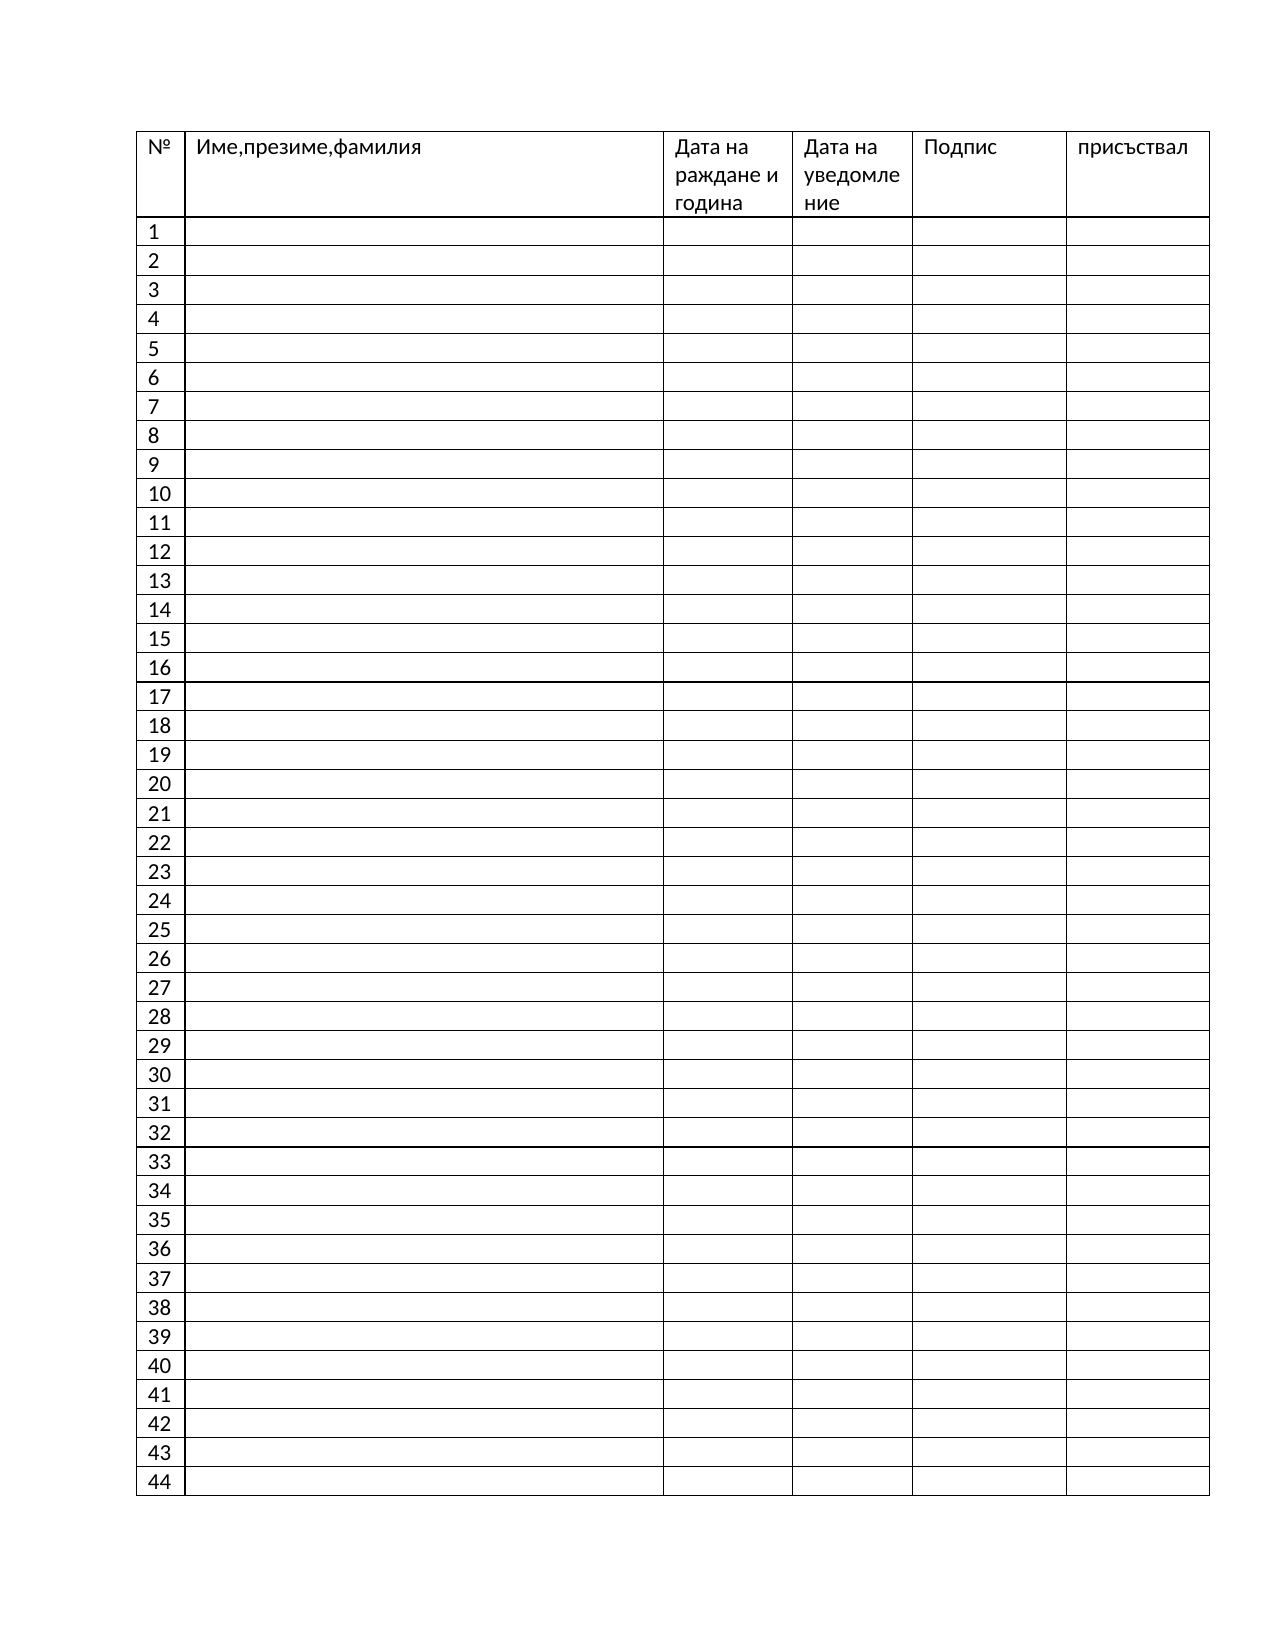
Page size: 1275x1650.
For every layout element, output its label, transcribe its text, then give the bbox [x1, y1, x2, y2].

table_cell [913, 1322, 1066, 1350]
table_cell [913, 1264, 1066, 1292]
table_cell [1067, 1206, 1209, 1233]
table_cell 21 [137, 799, 184, 827]
table_cell [186, 392, 663, 420]
table_cell [793, 363, 912, 391]
table_cell [664, 566, 792, 594]
table_cell [793, 683, 912, 710]
table_cell [664, 537, 792, 565]
table_cell [793, 246, 912, 274]
table_cell 25 [137, 915, 184, 943]
table_cell [913, 1089, 1066, 1117]
table_cell [793, 1264, 912, 1292]
table_cell [913, 246, 1066, 274]
table_cell [664, 1351, 792, 1379]
table_cell [913, 624, 1066, 652]
table_cell [913, 363, 1066, 391]
table_cell [186, 450, 663, 478]
table_cell [913, 1118, 1066, 1146]
table_cell 30 [137, 1060, 184, 1088]
table_cell [793, 886, 912, 914]
table_cell [913, 1351, 1066, 1379]
table_cell [793, 421, 912, 449]
table_cell [793, 770, 912, 798]
table_cell [793, 1235, 912, 1263]
table_cell [913, 1206, 1066, 1233]
table_cell [913, 392, 1066, 420]
table_cell 14 [137, 595, 184, 623]
table_cell [1067, 508, 1209, 536]
table_cell 22 [137, 828, 184, 856]
table_cell 17 [137, 683, 184, 710]
table_cell [1067, 711, 1209, 739]
table_cell [913, 653, 1066, 681]
table_cell [664, 1002, 792, 1030]
table_cell 33 [137, 1148, 184, 1175]
table_cell [793, 218, 912, 245]
table_cell [793, 857, 912, 885]
table_cell [664, 886, 792, 914]
table_cell 5 [137, 334, 184, 362]
table_cell [793, 828, 912, 856]
table_cell [186, 537, 663, 565]
table_cell 42 [137, 1409, 184, 1437]
table_cell [186, 305, 663, 333]
table_cell [793, 1148, 912, 1175]
table_cell 39 [137, 1322, 184, 1350]
table_cell [1067, 624, 1209, 652]
table_cell [186, 1438, 663, 1466]
table_cell [1067, 218, 1209, 245]
table_cell [793, 799, 912, 827]
table_cell [913, 1031, 1066, 1059]
table_cell [664, 973, 792, 1001]
table_cell [1067, 1031, 1209, 1059]
table_cell [664, 624, 792, 652]
table_cell [186, 828, 663, 856]
table_cell [1067, 1264, 1209, 1292]
table_cell [186, 1409, 663, 1437]
table_cell [186, 741, 663, 768]
table_cell [793, 537, 912, 565]
table_cell [1067, 886, 1209, 914]
table_cell [1067, 1060, 1209, 1088]
table_cell 44 [137, 1467, 184, 1495]
table_cell [913, 1438, 1066, 1466]
table_cell 8 [137, 421, 184, 449]
table_cell [186, 770, 663, 798]
table_cell [793, 741, 912, 768]
table_cell [793, 1060, 912, 1088]
table_cell 26 [137, 944, 184, 972]
table_cell 43 [137, 1438, 184, 1466]
table_cell [1067, 944, 1209, 972]
table_cell [186, 1264, 663, 1292]
table_cell [664, 1089, 792, 1117]
table_cell [913, 479, 1066, 507]
table_cell [1067, 1089, 1209, 1117]
table_cell [1067, 1118, 1209, 1146]
table_cell [186, 1002, 663, 1030]
table_cell [1067, 1409, 1209, 1437]
table_cell [186, 915, 663, 943]
table_cell [793, 450, 912, 478]
table_cell [913, 857, 1066, 885]
table_cell 15 [137, 624, 184, 652]
table_cell [793, 566, 912, 594]
table_cell [664, 1118, 792, 1146]
table_cell [186, 886, 663, 914]
table_cell [793, 595, 912, 623]
table_cell [186, 1118, 663, 1146]
table_cell 13 [137, 566, 184, 594]
table_cell [913, 537, 1066, 565]
table_cell 11 [137, 508, 184, 536]
table_cell [186, 334, 663, 362]
table_cell [793, 944, 912, 972]
table_cell [913, 566, 1066, 594]
table_cell [1067, 741, 1209, 768]
table_cell [913, 508, 1066, 536]
table_cell [1067, 276, 1209, 303]
table_cell 2 [137, 246, 184, 274]
table_cell [913, 973, 1066, 1001]
table_cell [1067, 1293, 1209, 1321]
table_cell 24 [137, 886, 184, 914]
table_cell [793, 711, 912, 739]
table_cell [664, 595, 792, 623]
table_cell [186, 857, 663, 885]
table_cell [913, 1176, 1066, 1204]
table_cell [913, 421, 1066, 449]
table_cell [664, 450, 792, 478]
table_cell [664, 770, 792, 798]
table_cell [186, 711, 663, 739]
table_cell [186, 1380, 663, 1408]
table_cell [1067, 770, 1209, 798]
table_cell [664, 276, 792, 303]
table_cell [1067, 363, 1209, 391]
table_cell [913, 828, 1066, 856]
table_cell 36 [137, 1235, 184, 1263]
table_cell [913, 770, 1066, 798]
table_cell 32 [137, 1118, 184, 1146]
table_cell [186, 1206, 663, 1233]
table_cell 28 [137, 1002, 184, 1030]
table_cell [793, 973, 912, 1001]
table_cell [186, 1467, 663, 1495]
table_cell 9 [137, 450, 184, 478]
table_cell [186, 1293, 663, 1321]
table_cell 27 [137, 973, 184, 1001]
table_cell [664, 1031, 792, 1059]
table_cell 29 [137, 1031, 184, 1059]
table_cell 12 [137, 537, 184, 565]
table_cell [664, 363, 792, 391]
table_cell [793, 1351, 912, 1379]
table_cell [1067, 421, 1209, 449]
table_cell [1067, 915, 1209, 943]
table_cell [1067, 246, 1209, 274]
table_cell [793, 653, 912, 681]
table_cell [664, 799, 792, 827]
table_cell 4 [137, 305, 184, 333]
table_cell [1067, 683, 1209, 710]
table_cell [186, 566, 663, 594]
table_cell [793, 305, 912, 333]
table_cell [186, 1235, 663, 1263]
table_cell 40 [137, 1351, 184, 1379]
table_cell [1067, 392, 1209, 420]
table_cell [913, 276, 1066, 303]
table_cell [913, 1293, 1066, 1321]
table_cell [186, 1060, 663, 1088]
table_cell [664, 1322, 792, 1350]
table_cell [1067, 828, 1209, 856]
table_cell [186, 1089, 663, 1117]
table_cell [664, 857, 792, 885]
table_cell [913, 711, 1066, 739]
table_cell [186, 944, 663, 972]
table_cell [186, 1322, 663, 1350]
table_cell [1067, 1380, 1209, 1408]
table_cell [913, 1380, 1066, 1408]
table_cell [913, 1148, 1066, 1175]
table_cell [793, 392, 912, 420]
table_cell [1067, 305, 1209, 333]
table_cell [913, 944, 1066, 972]
table_cell [664, 944, 792, 972]
table_cell [1067, 334, 1209, 362]
table_cell [913, 1002, 1066, 1030]
table_cell [793, 1438, 912, 1466]
table_cell [913, 334, 1066, 362]
table_cell [186, 421, 663, 449]
table_cell [1067, 566, 1209, 594]
table_cell [1067, 973, 1209, 1001]
table_cell [664, 828, 792, 856]
table_cell [913, 218, 1066, 245]
table_cell [1067, 1438, 1209, 1466]
table_cell [664, 218, 792, 245]
table_cell [664, 711, 792, 739]
table_cell [186, 973, 663, 1001]
table_cell [793, 276, 912, 303]
table_cell [664, 421, 792, 449]
table_cell 7 [137, 392, 184, 420]
table_cell [1067, 479, 1209, 507]
table_cell 37 [137, 1264, 184, 1292]
table_cell [793, 334, 912, 362]
table_header Подпис [913, 132, 1066, 216]
table_cell 41 [137, 1380, 184, 1408]
table_cell [913, 1060, 1066, 1088]
table_cell [664, 1060, 792, 1088]
table_cell [186, 1031, 663, 1059]
table_cell [664, 653, 792, 681]
table_cell [913, 683, 1066, 710]
table_cell [793, 915, 912, 943]
table_cell [1067, 1235, 1209, 1263]
table_cell [186, 1148, 663, 1175]
table_cell [793, 624, 912, 652]
table_cell [664, 1293, 792, 1321]
table_cell [793, 1409, 912, 1437]
table_cell [186, 218, 663, 245]
table_cell [1067, 595, 1209, 623]
table_cell [664, 1148, 792, 1175]
table_cell [664, 1380, 792, 1408]
table_cell [1067, 450, 1209, 478]
table_cell [793, 508, 912, 536]
table_cell [793, 1206, 912, 1233]
table_cell [664, 1467, 792, 1495]
table_cell [186, 1176, 663, 1204]
table_cell [664, 334, 792, 362]
table_cell 23 [137, 857, 184, 885]
table_cell [793, 1467, 912, 1495]
table_cell [664, 508, 792, 536]
table_cell 34 [137, 1176, 184, 1204]
table_cell [1067, 1176, 1209, 1204]
table_cell [664, 683, 792, 710]
table_cell [913, 741, 1066, 768]
table_cell [1067, 1148, 1209, 1175]
table_cell [913, 595, 1066, 623]
table_cell [186, 479, 663, 507]
table_cell [1067, 1002, 1209, 1030]
table_cell [664, 246, 792, 274]
table_header Дата на раждане и година [664, 132, 792, 216]
table_cell 35 [137, 1206, 184, 1233]
table_cell [186, 595, 663, 623]
table_cell [793, 1002, 912, 1030]
table_cell [186, 683, 663, 710]
table_cell [913, 450, 1066, 478]
table_cell 18 [137, 711, 184, 739]
table_cell [186, 799, 663, 827]
table_header Име,презиме,фамилия [186, 132, 663, 216]
table_cell [664, 1264, 792, 1292]
table_cell [664, 1409, 792, 1437]
table_cell [793, 1089, 912, 1117]
table_cell [1067, 1467, 1209, 1495]
table_cell [1067, 857, 1209, 885]
table_cell [186, 1351, 663, 1379]
table_cell [664, 305, 792, 333]
table_cell 20 [137, 770, 184, 798]
table_cell [186, 508, 663, 536]
table_cell [913, 915, 1066, 943]
table_cell [664, 1438, 792, 1466]
table_cell [913, 799, 1066, 827]
table_cell 31 [137, 1089, 184, 1117]
table_cell 10 [137, 479, 184, 507]
table_cell [186, 246, 663, 274]
table_cell [664, 915, 792, 943]
table_cell 6 [137, 363, 184, 391]
table_cell [186, 653, 663, 681]
table_header № [137, 132, 184, 216]
table_cell 38 [137, 1293, 184, 1321]
table_cell [664, 1176, 792, 1204]
table_cell [793, 1118, 912, 1146]
table_cell [186, 624, 663, 652]
table_cell [913, 1467, 1066, 1495]
table_cell [1067, 1351, 1209, 1379]
table_cell 19 [137, 741, 184, 768]
table_cell [664, 392, 792, 420]
table_cell [793, 1293, 912, 1321]
table_header присъствал [1067, 132, 1209, 216]
table_cell [793, 479, 912, 507]
table_cell [1067, 799, 1209, 827]
table_cell [664, 741, 792, 768]
table_cell [664, 1206, 792, 1233]
table_cell [793, 1380, 912, 1408]
table_cell [1067, 1322, 1209, 1350]
table_cell [793, 1031, 912, 1059]
table_cell 16 [137, 653, 184, 681]
table_cell [793, 1322, 912, 1350]
table_cell [1067, 653, 1209, 681]
table_cell [913, 305, 1066, 333]
table_cell 1 [137, 218, 184, 245]
table_cell [913, 1235, 1066, 1263]
table_cell [913, 1409, 1066, 1437]
table_cell [913, 886, 1066, 914]
table_cell [186, 276, 663, 303]
table_cell [1067, 537, 1209, 565]
table_cell [664, 1235, 792, 1263]
table_cell [186, 363, 663, 391]
table_header Дата на уведомление [793, 132, 912, 216]
table_cell [793, 1176, 912, 1204]
table_cell 3 [137, 276, 184, 303]
table_cell [664, 479, 792, 507]
